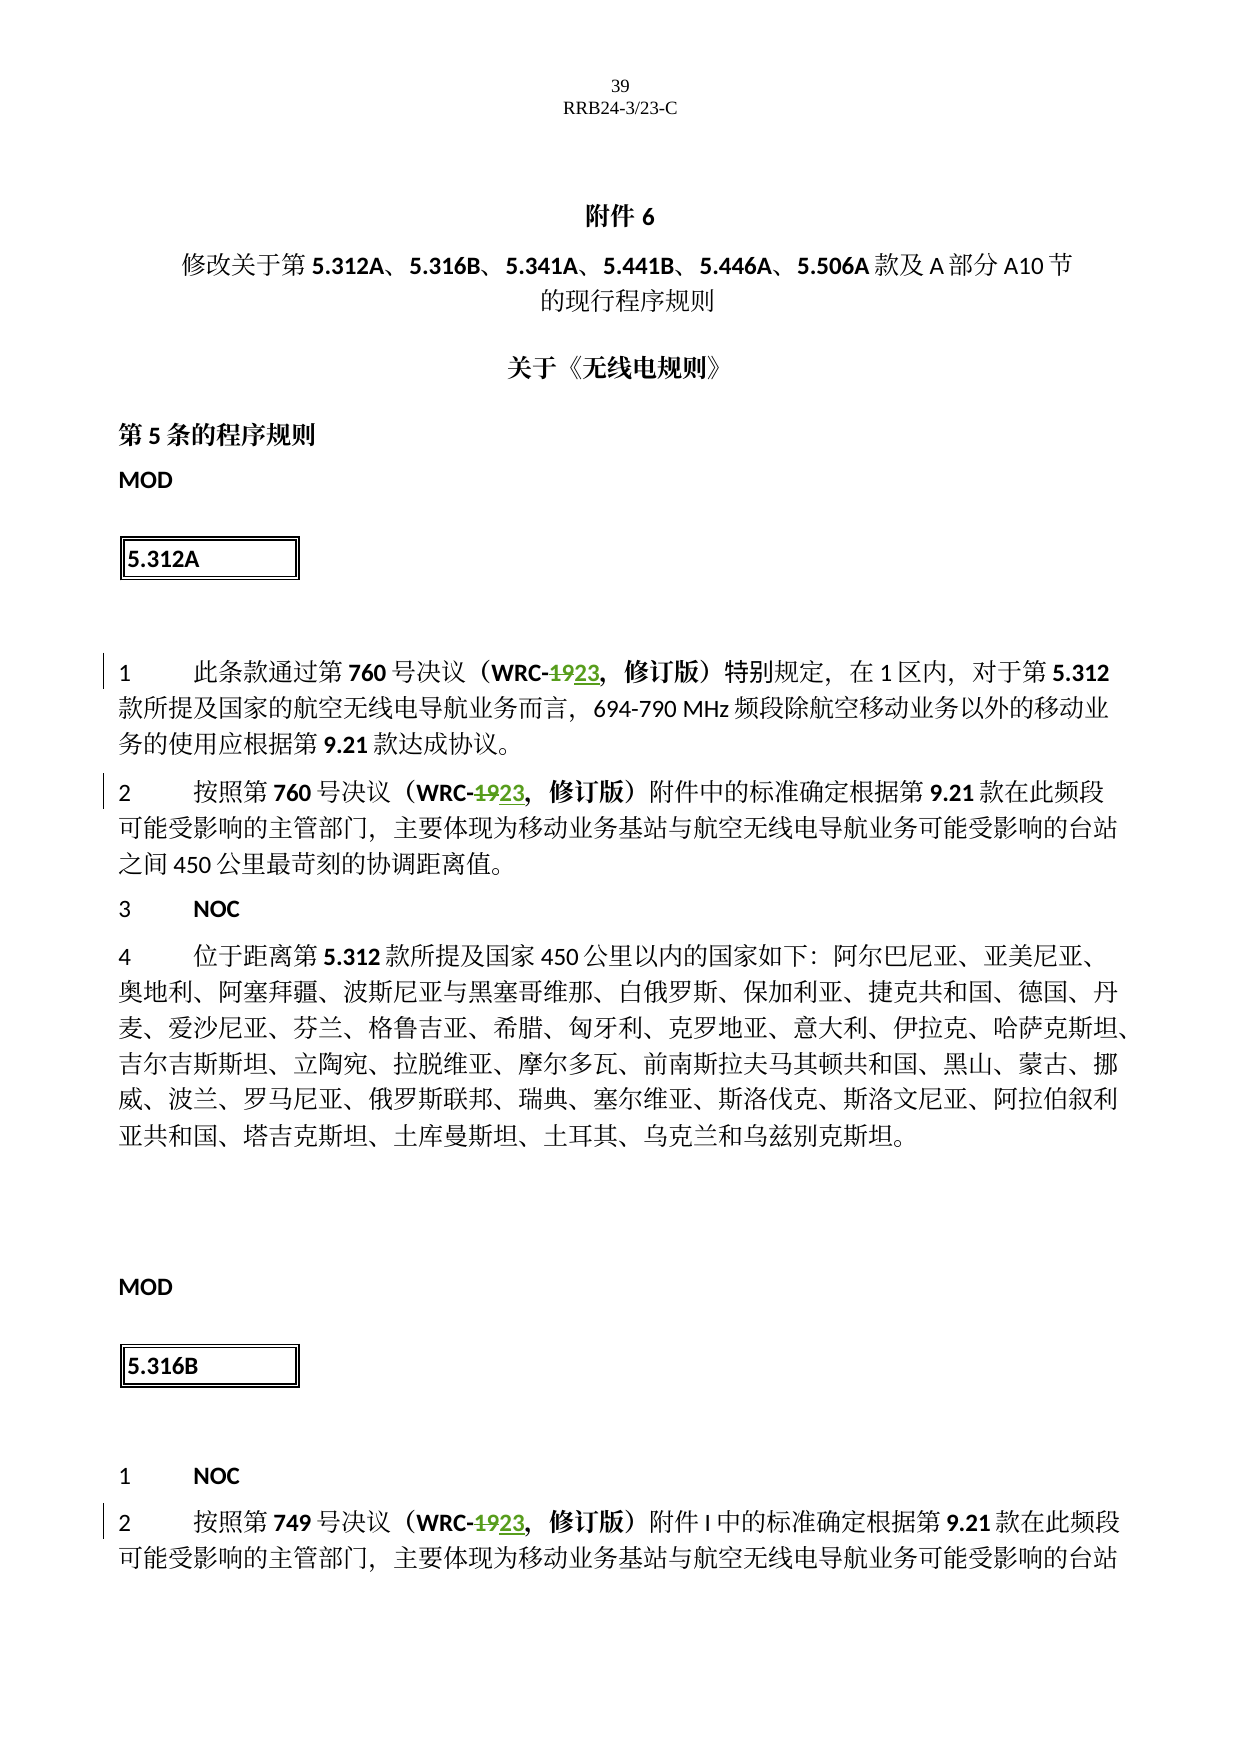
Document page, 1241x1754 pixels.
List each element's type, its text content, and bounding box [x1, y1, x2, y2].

text 2 按照第760号决议（WRC-，修订版）附件中的标准确定根据第9.21款在此频段可能受影响的主管部门，主要体现为移动业务基站与航空无线电导航业务可能受影响的台站之间450公里最苛刻的协调距离值。 [118, 773, 1122, 881]
text 附件 6 [118, 197, 1122, 233]
text 第5条的程序规则 [118, 416, 1122, 452]
text 1 NOC [118, 1460, 1122, 1490]
text 修改关于第5.312A、5.316B、5.341A、5.441B、5.446A、5.506A款及A部分A10节 的现行程序规则 [133, 245, 1122, 317]
text 关于《无线电规则》 [118, 348, 1122, 384]
text MOD [118, 464, 1122, 494]
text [118, 1503, 1122, 1575]
text 3 NOC [118, 893, 1122, 924]
text 1 此条款通过第760号决议（WRC-，修订版）特别规定，在1区内，对于第5.312款所提及国家的航空无线电导航业务而言，694-790 MHz频段除航空移动业务以外的移动业务的使用应根据第9.21款达成协议。 [118, 652, 1122, 761]
text 4 位于距离第5.312款所提及国家450公里以内的国家如下：阿尔巴尼亚、亚美尼亚、奥地利、阿塞拜疆、波斯尼亚与黑塞哥维那、白俄罗斯、保加利亚、捷克共和国、德国、丹麦、爱沙尼亚、芬兰、格鲁吉亚、希腊、匈牙利、克罗地亚、意大利、伊拉克、哈萨克斯坦、吉尔吉斯斯坦、立陶宛、拉脱维亚、摩尔多瓦、前南斯拉夫马其顿共和国、黑山、蒙古、挪威、波兰、罗马尼亚、俄罗斯联邦、瑞典、塞尔维亚、斯洛伐克、斯洛文尼亚、阿拉伯叙利亚共和国、塔吉克斯坦、土库曼斯坦、土耳其、乌克兰和乌兹别克斯坦。 [118, 936, 1122, 1152]
text MOD [118, 1271, 1122, 1302]
